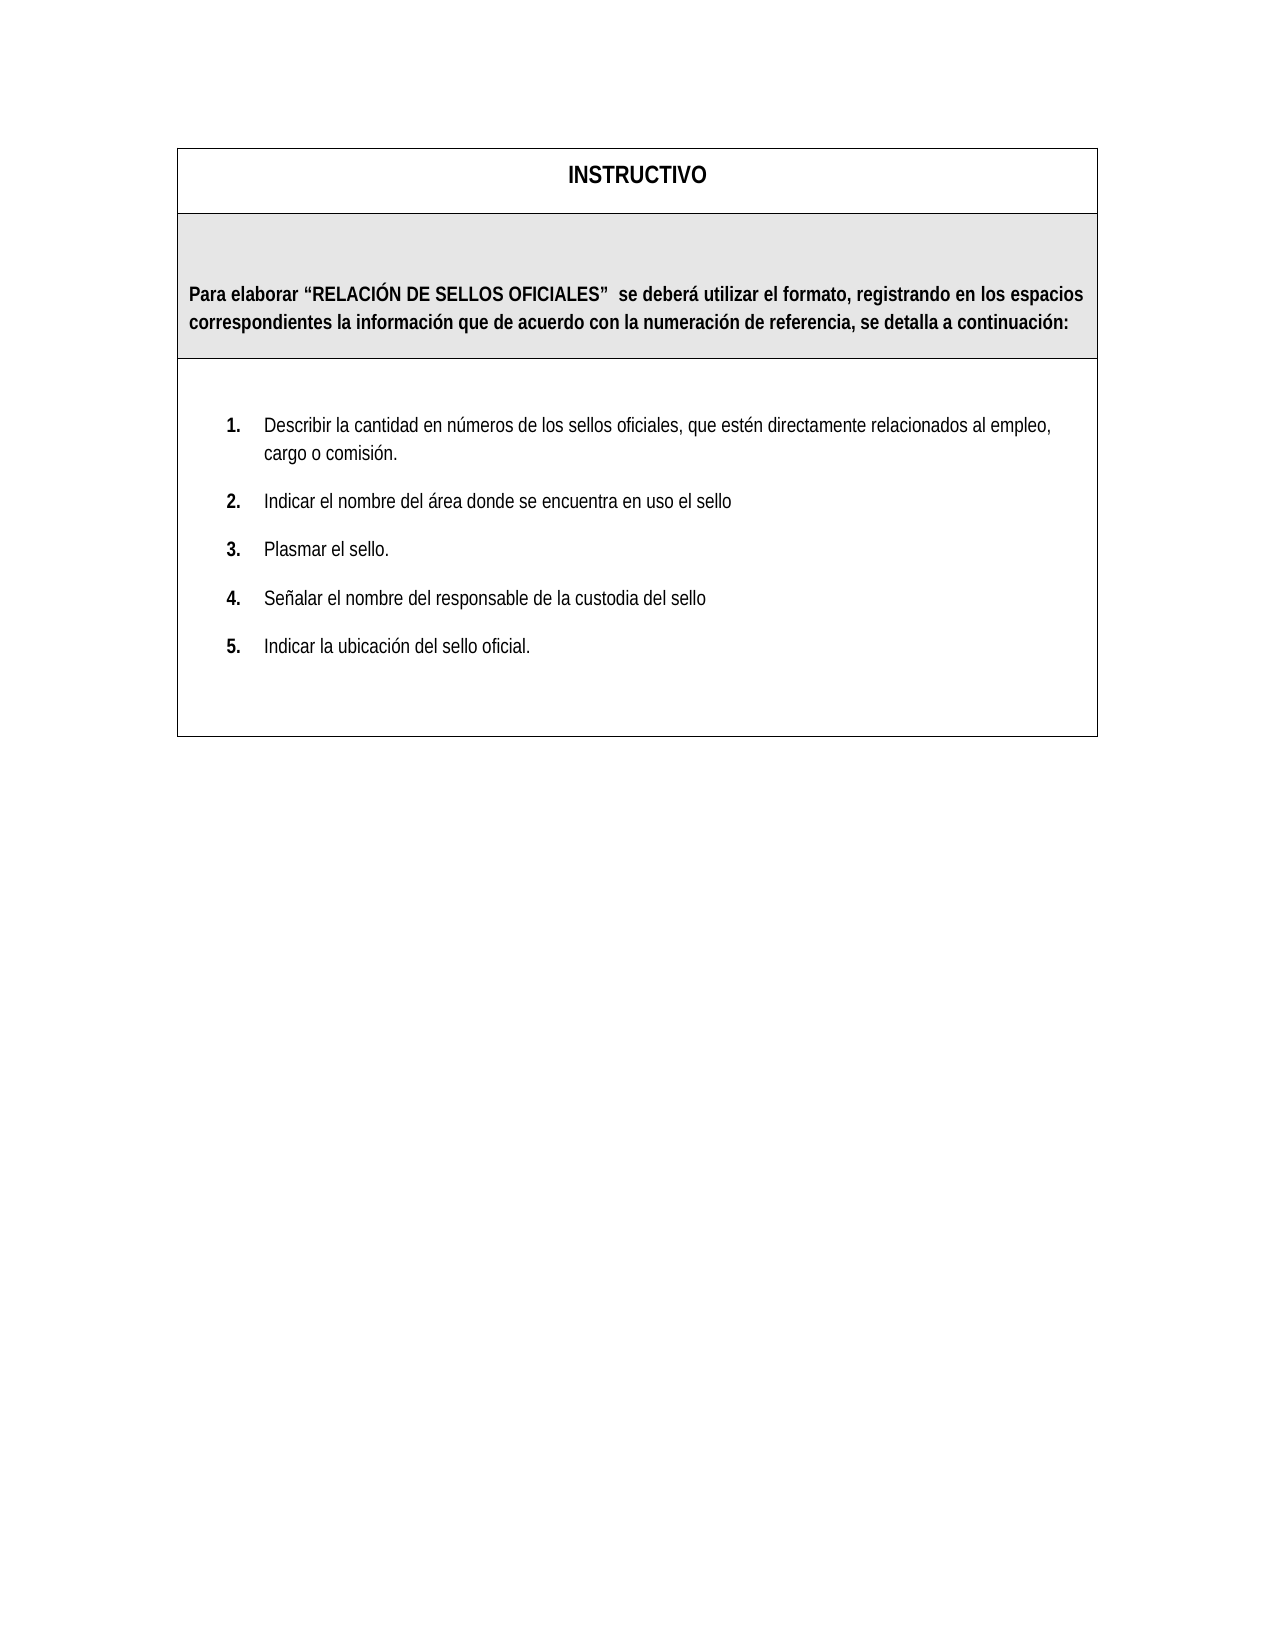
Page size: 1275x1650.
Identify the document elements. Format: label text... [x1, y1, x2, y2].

table_cell Para elaborar “RELACIÓN DE SELLOS OFICIALES” se deberá utilizar el formato, registrando en los espacios correspondientes la información que de acuerdo con la numeración de referencia, se detalla a continuación: [178, 214, 1097, 358]
table_cell Describir la cantidad en números de los sellos oficiales, que estén directamente relacionados al empleo, cargo o comisión. Indicar el nombre del área donde se encuentra en uso el sello Plasmar el sello. Señalar el nombre del responsable de la custodia del sello Indicar la ubicación del sello oficial. [178, 359, 1097, 736]
table_header INSTRUCTIVO [178, 149, 1097, 213]
